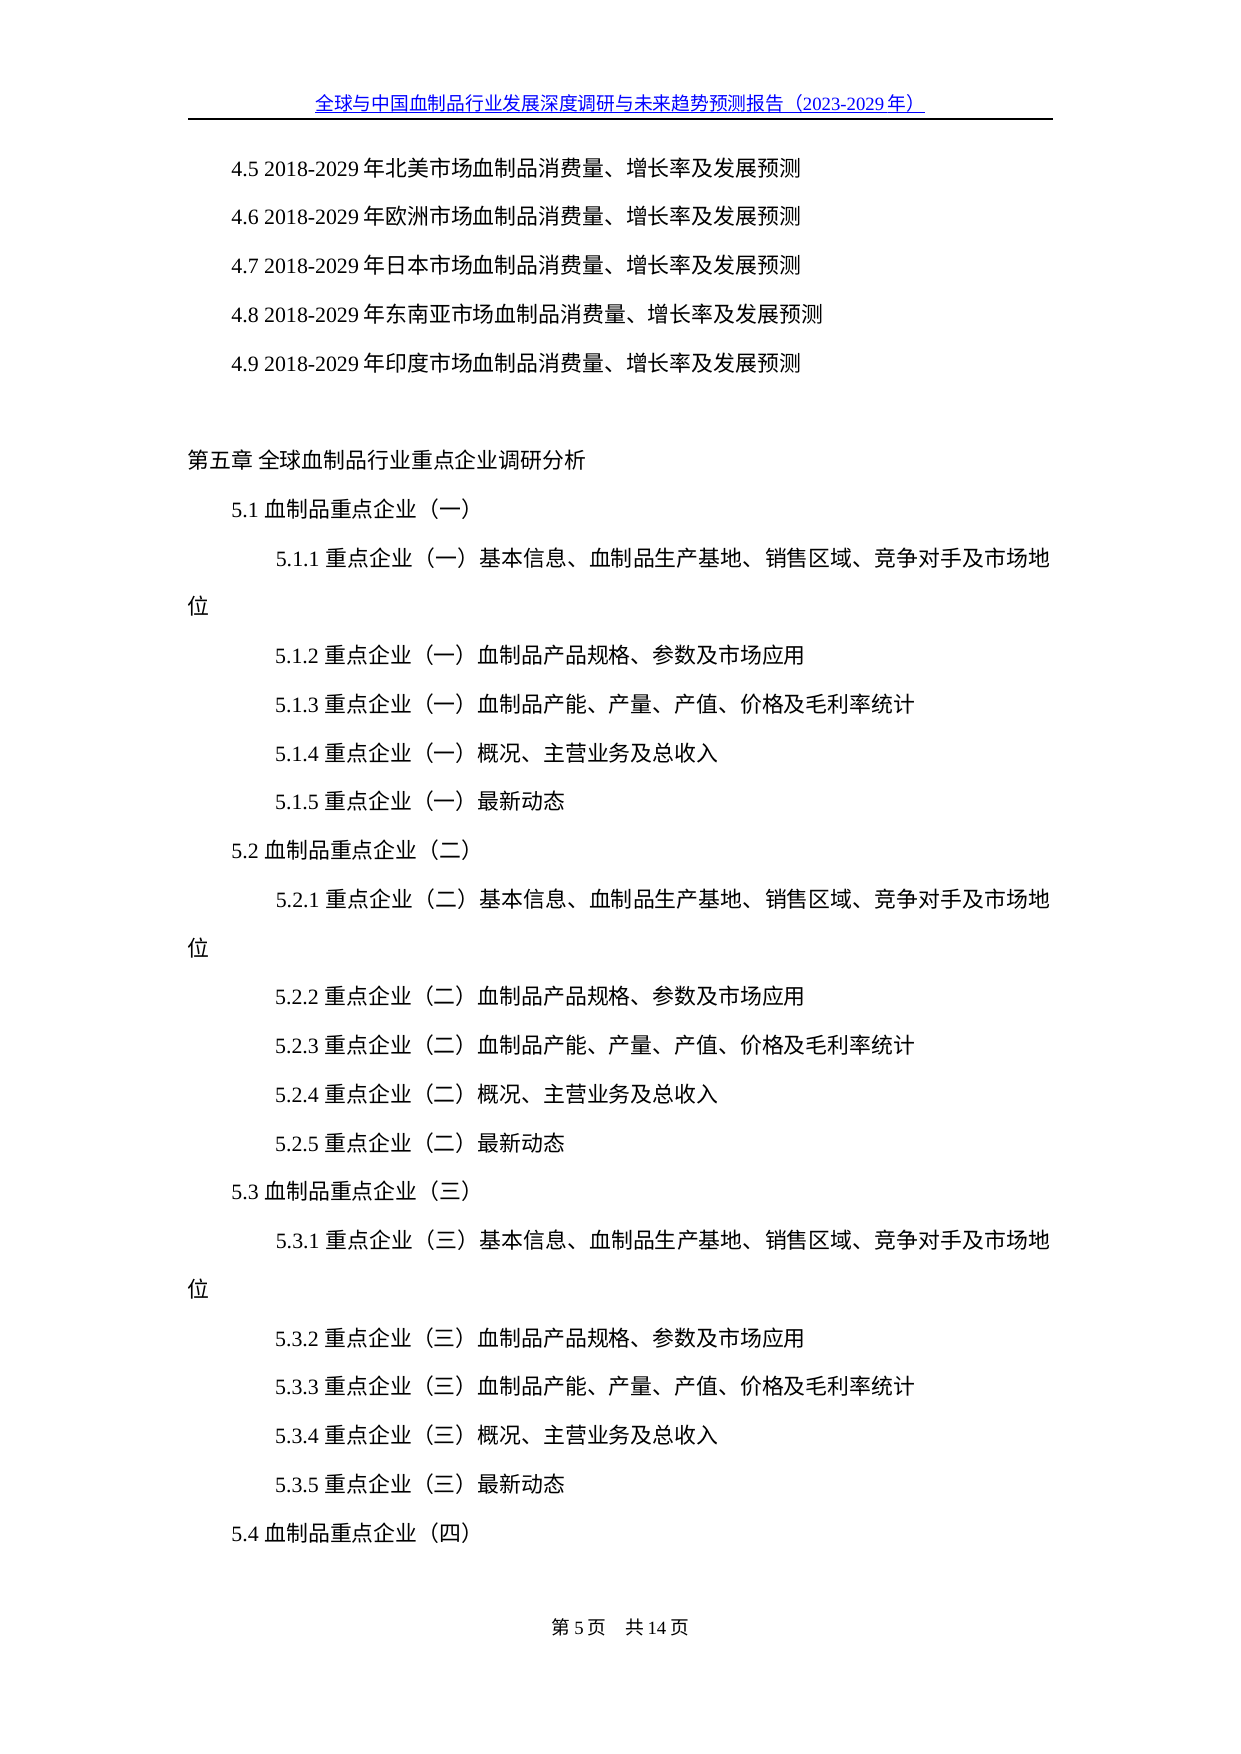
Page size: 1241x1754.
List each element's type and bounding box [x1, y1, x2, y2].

text [187, 150, 1053, 1548]
